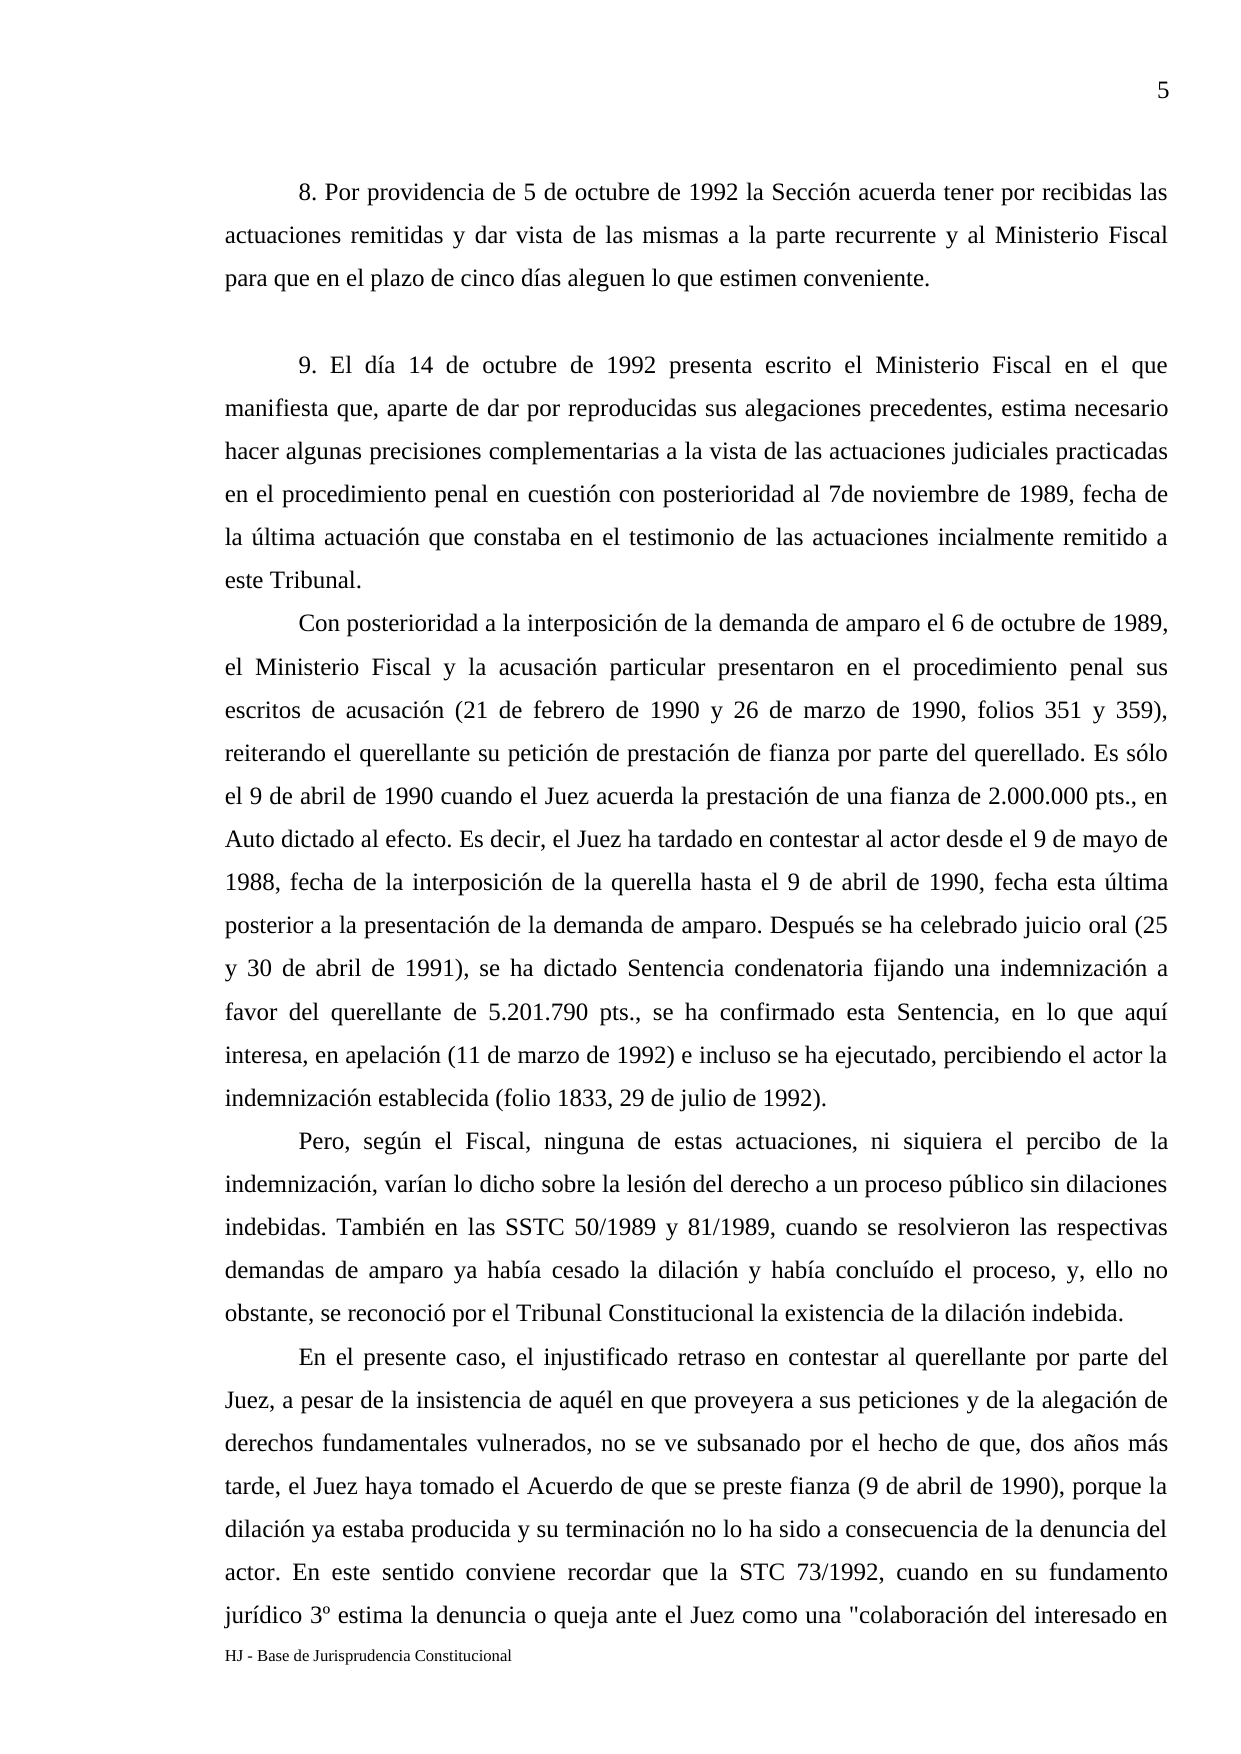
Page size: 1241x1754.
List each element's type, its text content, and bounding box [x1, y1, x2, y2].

text 8. Por providencia de 5 de octubre de 1992 la Sección acuerda tener por recibidas las actuaciones remitidas y dar vista de las mismas a la parte recurrente y al Ministerio Fiscal para que en el plazo de cinco días aleguen lo que estimen conveniente. [224, 177, 1169, 292]
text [224, 1342, 1169, 1629]
text 9. El día 14 de octubre de 1992 presenta escrito el Ministerio Fiscal en el que manifiesta que, aparte de dar por reproducidas sus alegaciones precedentes, estima necesario hacer algunas precisiones complementarias a la vista de las actuaciones judiciales practicadas en el procedimiento penal en cuestión con posterioridad al 7de noviembre de 1989, fecha de la última actuación que constaba en el testimonio de las actuaciones incialmente remitido a este Tribunal. [224, 350, 1169, 594]
text Pero, según el Fiscal, ninguna de estas actuaciones, ni siquiera el percibo de la indemnización, varían lo dicho sobre la lesión del derecho a un proceso público sin dilaciones indebidas. También en las SSTC 50/1989 y 81/1989, cuando se resolvieron las respectivas demandas de amparo ya había cesado la dilación y había concluído el proceso, y, ello no obstante, se reconoció por el Tribunal Constitucional la existencia de la dilación indebida. [224, 1126, 1169, 1327]
text Con posterioridad a la interposición de la demanda de amparo el 6 de octubre de 1989, el Ministerio Fiscal y la acusación particular presentaron en el procedimiento penal sus escritos de acusación (21 de febrero de 1990 y 26 de marzo de 1990, folios 351 y 359), reiterando el querellante su petición de prestación de fianza por parte del querellado. Es sólo el 9 de abril de 1990 cuando el Juez acuerda la prestación de una fianza de 2.000.000 pts., en Auto dictado al efecto. Es decir, el Juez ha tardado en contestar al actor desde el 9 de mayo de 1988, fecha de la interposición de la querella hasta el 9 de abril de 1990, fecha esta última posterior a la presentación de la demanda de amparo. Después se ha celebrado juicio oral (25 y 30 de abril de 1991), se ha dictado Sentencia condenatoria fijando una indemnización a favor del querellante de 5.201.790 pts., se ha confirmado esta Sentencia, en lo que aquí interesa, en apelación (11 de marzo de 1992) e incluso se ha ejecutado, percibiendo el actor la indemnización establecida (folio 1833, 29 de julio de 1992). [224, 608, 1169, 1112]
